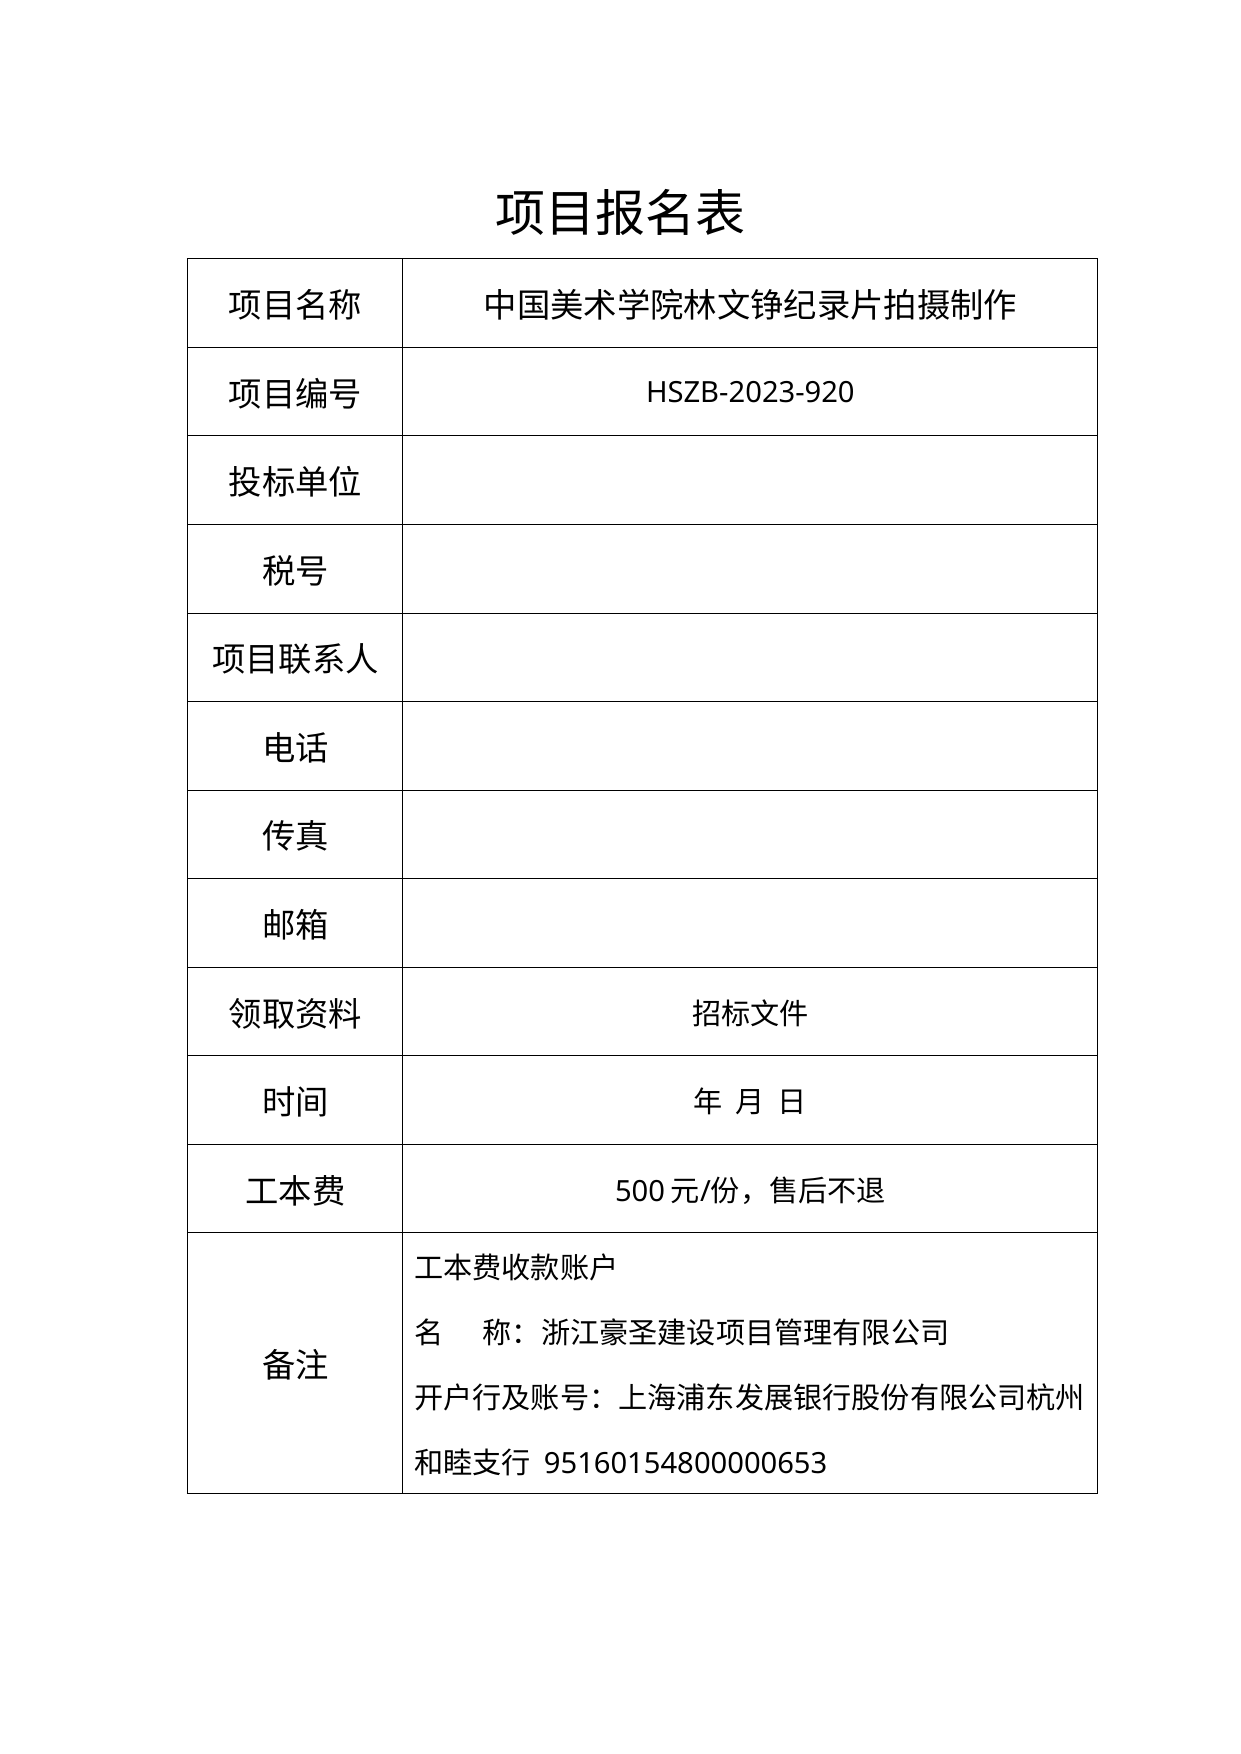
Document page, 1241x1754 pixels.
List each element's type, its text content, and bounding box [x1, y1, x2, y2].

table_cell 税号 [188, 525, 402, 612]
table_cell 工本费收款账户 名 称：浙江豪圣建设项目管理有限公司 开户行及账号：上海浦东发展银行股份有限公司杭州和睦支行 95160154800000653 [403, 1233, 1097, 1493]
table_cell 时间 [188, 1056, 402, 1144]
table_cell HSZB-2023-920 [403, 348, 1097, 435]
table_cell 邮箱 [188, 879, 402, 967]
table_cell 项目编号 [188, 348, 402, 435]
table_cell 传真 [188, 791, 402, 878]
table_cell [403, 791, 1097, 878]
text 项目报名表 [187, 161, 1053, 258]
table_cell [403, 436, 1097, 524]
table_cell 招标文件 [403, 968, 1097, 1055]
table_cell 500元/份，售后不退 [403, 1145, 1097, 1232]
table_cell 工本费 [188, 1145, 402, 1232]
table_cell 项目联系人 [188, 614, 402, 701]
table_cell 领取资料 [188, 968, 402, 1055]
table_cell 年 月 日 [403, 1056, 1097, 1144]
table_cell [403, 525, 1097, 612]
table_cell 投标单位 [188, 436, 402, 524]
table_cell [403, 702, 1097, 789]
table_cell [403, 614, 1097, 701]
table_cell 备注 [188, 1233, 402, 1493]
table_cell [403, 879, 1097, 967]
table_cell 电话 [188, 702, 402, 789]
table_header 项目名称 [188, 259, 402, 347]
table_header 中国美术学院林文铮纪录片拍摄制作 [403, 259, 1097, 347]
